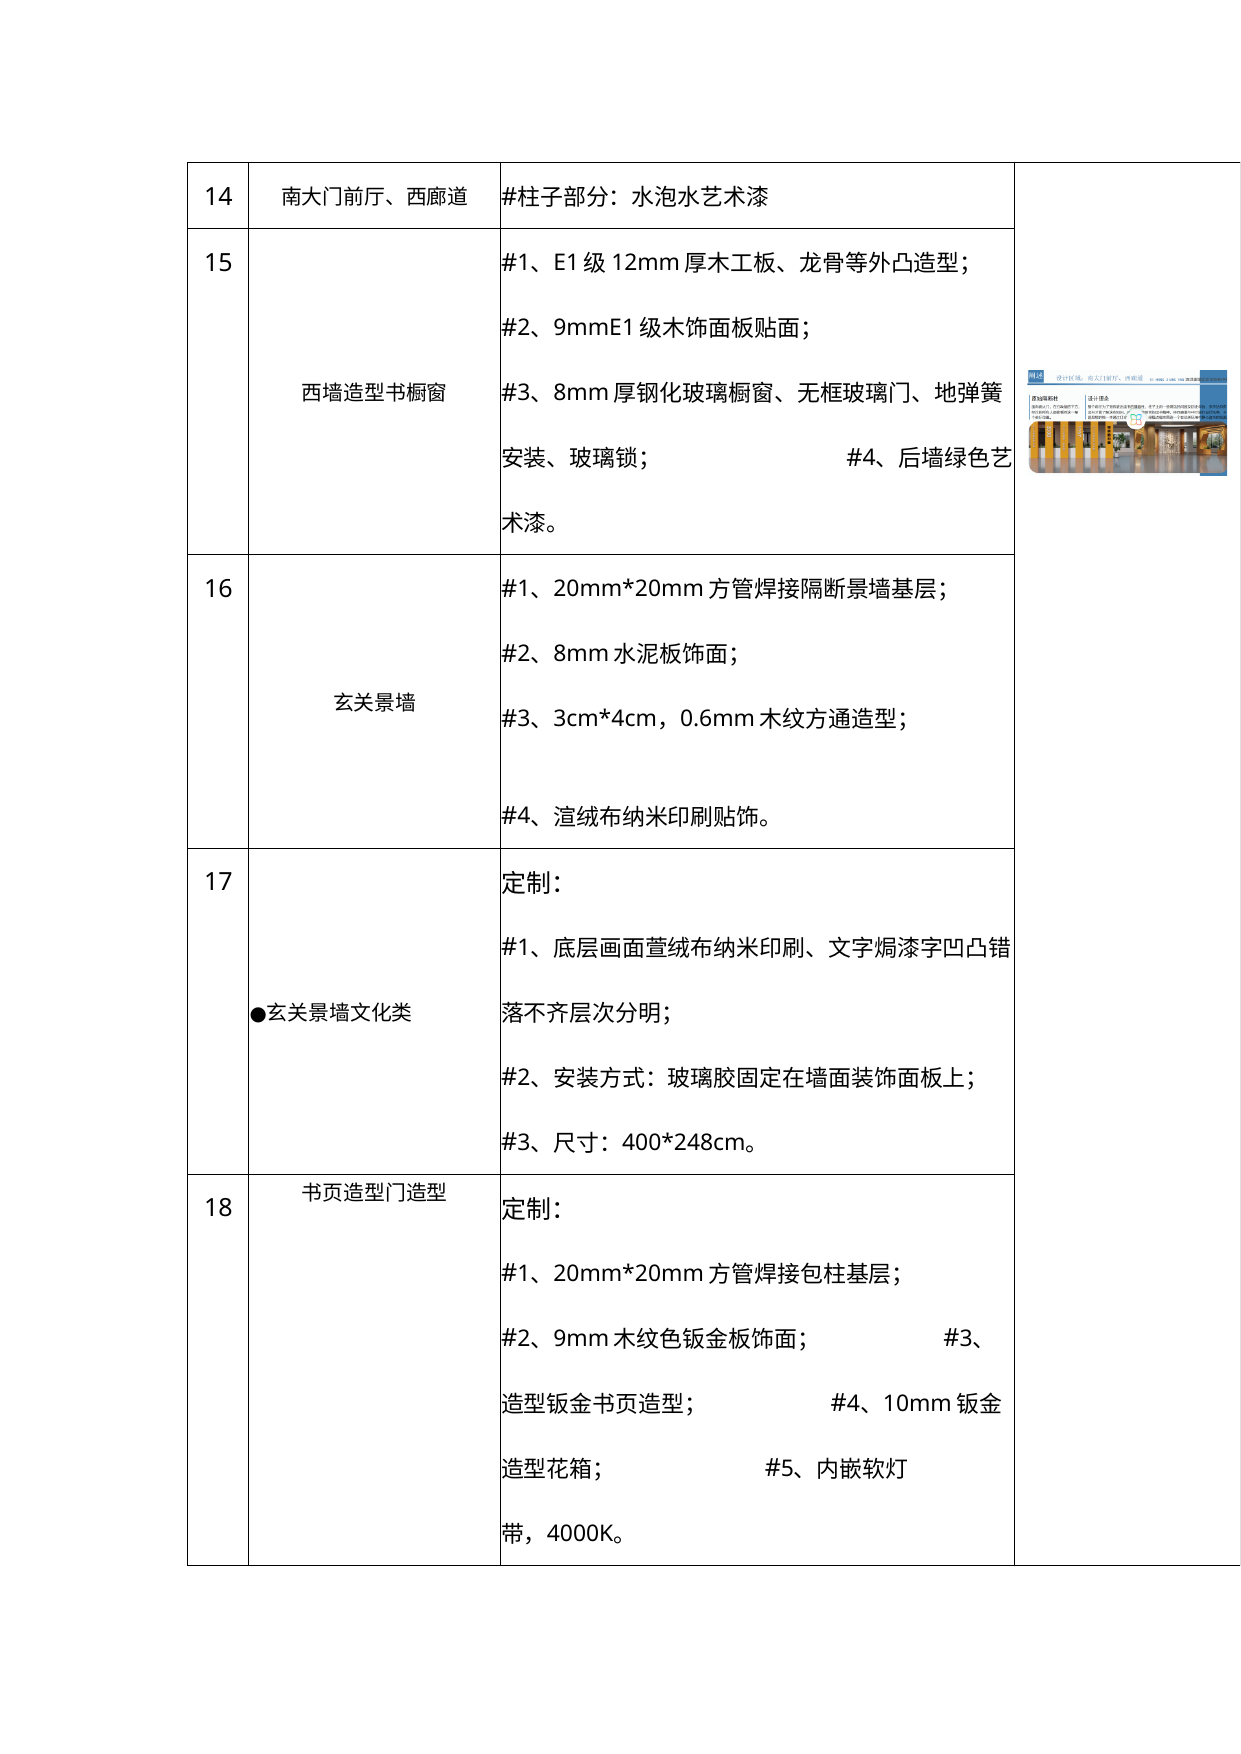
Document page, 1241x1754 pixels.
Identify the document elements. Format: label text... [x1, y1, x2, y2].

table_cell 定制： #1、底层画面萱绒布纳米印刷、文字焗漆字凹凸错落不齐层次分明； #2、安装方式：玻璃胶固定在墙面装饰面板上； #3、尺寸：400*248cm。 [501, 849, 1014, 1174]
table_cell 西墙造型书橱窗 [249, 229, 500, 554]
table_cell 玄关景墙 [249, 555, 500, 848]
table_cell #1、20mm*20mm方管焊接隔断景墙基层； #2、8mm水泥板饰面； #3、3cm*4cm，0.6mm木纹方通造型； #4、渲绒布纳米印刷贴饰。 [501, 555, 1014, 848]
table_cell #柱子部分：水泡水艺术漆 [501, 163, 1014, 228]
table_cell 14 [188, 163, 248, 228]
table_cell 17 [188, 849, 248, 1174]
picture [1027, 370, 1228, 476]
table_cell #1、E1级12mm厚木工板、龙骨等外凸造型； #2、9mmE1级木饰面板贴面； #3、8mm厚钢化玻璃橱窗、无框玻璃门、地弹簧安装、玻璃锁； #4、后墙绿色艺术漆。 [501, 229, 1014, 554]
table_cell 15 [188, 229, 248, 554]
table_cell 16 [188, 555, 248, 848]
table_cell ●玄关景墙文化类 [249, 849, 500, 1174]
table_cell 南大门前厅、西廊道 [249, 163, 500, 228]
table_cell 书页造型门造型 [249, 1175, 500, 1565]
table_cell [1015, 163, 1240, 1565]
table_cell 定制： #1、20mm*20mm方管焊接包柱基层； #2、9mm木纹色钣金板饰面； #3、造型钣金书页造型； #4、10mm钣金造型花箱； #5、内嵌软灯带，4000K。 [501, 1175, 1014, 1565]
table_cell 18 [188, 1175, 248, 1565]
